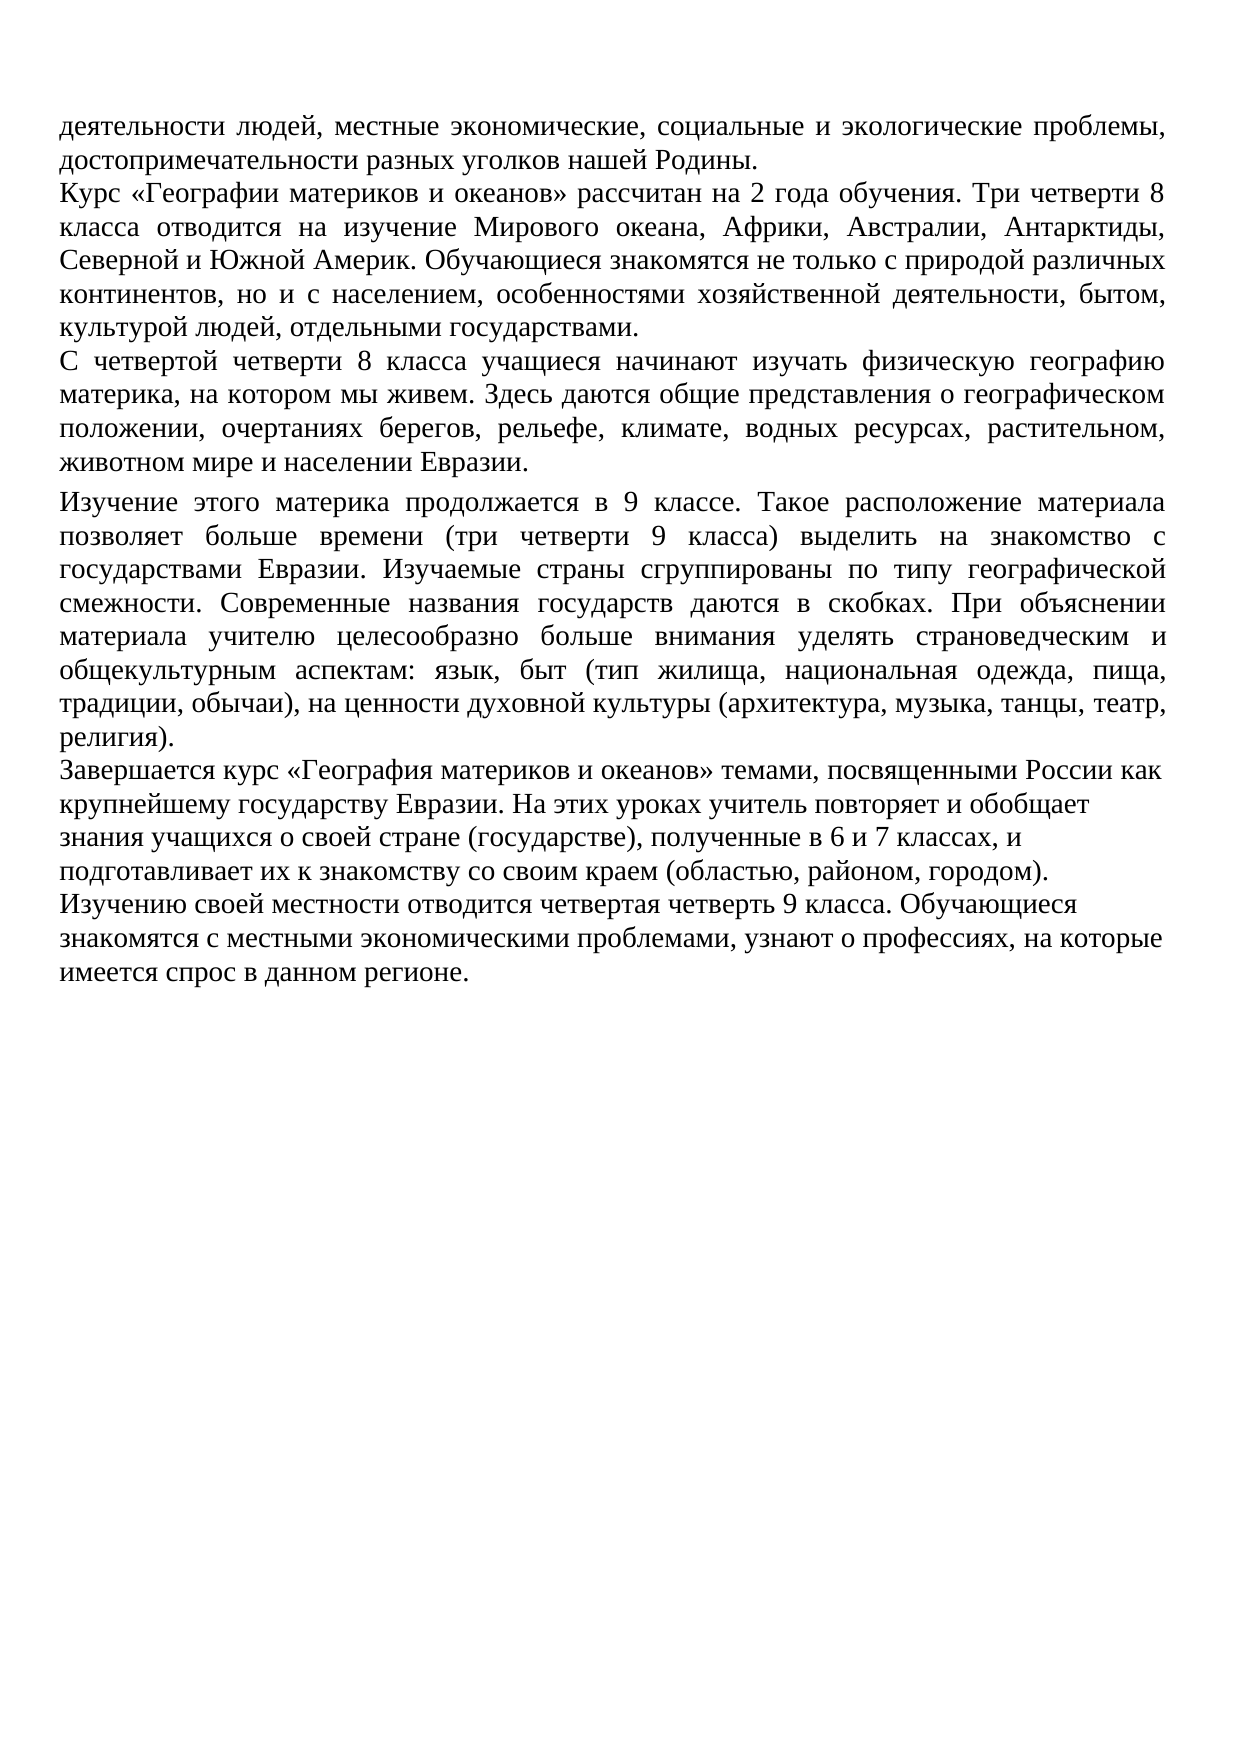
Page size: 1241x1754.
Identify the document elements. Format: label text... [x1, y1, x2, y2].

text Курс «Географии материков и океанов» рассчитан на 2 года обучения. Три четверти 8 класса отводится на изучение Мирового океана, Африки, Австралии, Антарктиды, Северной и Южной Америк. Обучающиеся знакомятся не только с природой различных континентов, но и с населением, особенностями хозяйственной деятельности, бытом, культурой людей, отдельными государствами. [59, 175, 1166, 343]
text Завершается курс «География материков и океанов» темами, посвященными России как крупнейшему государству Евразии. На этих уроках учитель повторяет и обобщает знания учащихся о своей стране (государстве), полученные в 6 и 7 классах, и подготавливает их к знакомству со своим краем (областью, районом, городом). Изучению своей местности отводится четвертая четверть 9 класса. Обучающиеся знакомятся с местными экономическими проблемами, узнают о профессиях, на которые имеется спрос в данном регионе. [59, 752, 1172, 987]
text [59, 108, 1167, 175]
text Изучение этого материка продолжается в 9 классе. Такое расположение материала позволяет больше времени (три четверти 9 класса) выделить на знакомство с государствами Евразии. Изучаемые страны сгруппированы по типу географической смежности. Современные названия государств даются в скобках. При объяснении материала учителю целесообразно больше внимания уделять страноведческим и общекультурным аспектам: язык, быт (тип жилища, национальная одежда, пища, традиции, обычаи), на ценности духовной культуры (архитектура, музыка, танцы, театр, религия). [59, 484, 1167, 752]
text С четвертой четверти 8 класса учащиеся начинают изучать физическую географию материка, на котором мы живем. Здесь даются общие представления о географическом положении, очертаниях берегов, рельефе, климате, водных ресурсах, растительном, животном мире и населении Евразии. [59, 343, 1166, 477]
